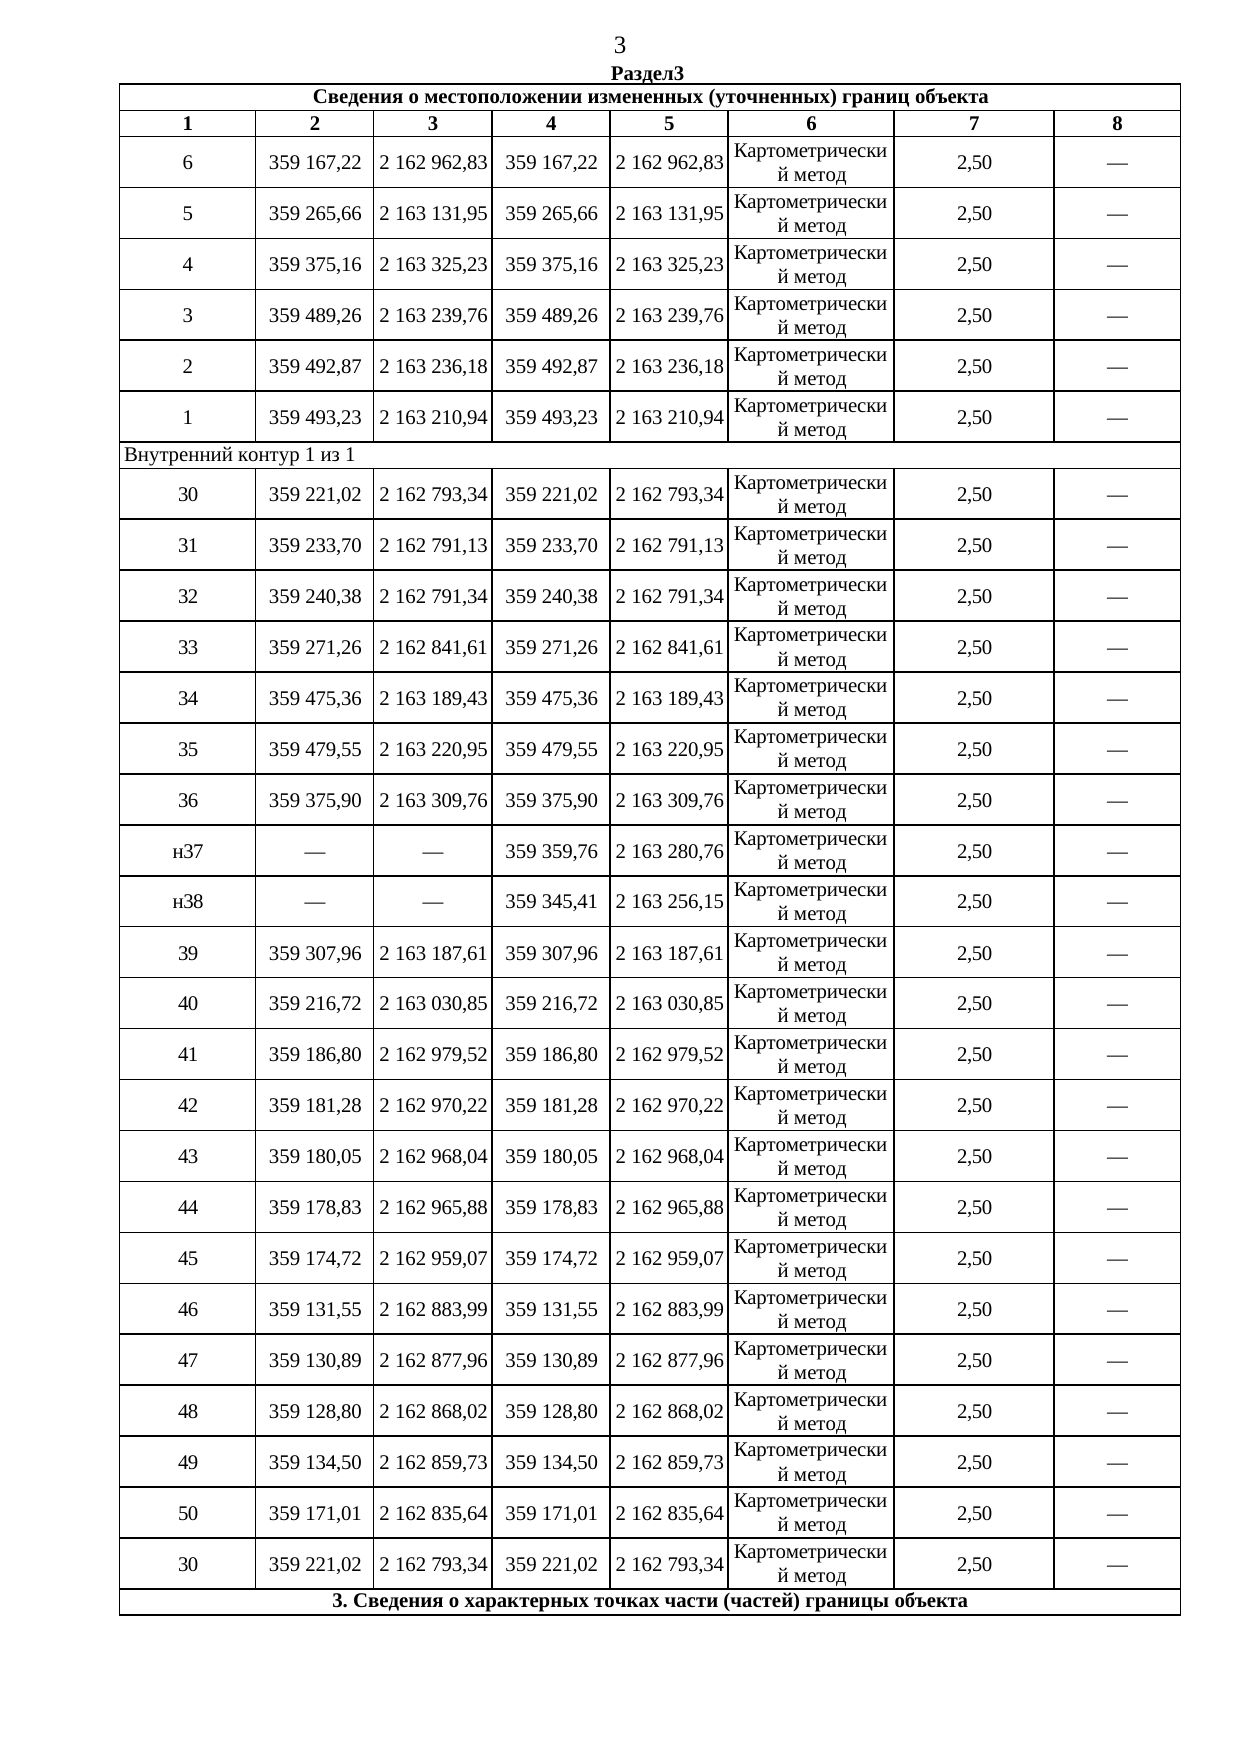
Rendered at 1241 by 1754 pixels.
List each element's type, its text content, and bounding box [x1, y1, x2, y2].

table_cell 2 162 970,22 [374, 1080, 491, 1129]
table_cell — [1055, 520, 1180, 569]
table_cell 2 163 256,15 [611, 877, 727, 926]
table_cell 2 162 883,99 [374, 1284, 491, 1333]
table_cell 359 216,72 [256, 978, 373, 1028]
table_cell 2 162 793,34 [374, 1539, 491, 1588]
table_cell Картометрически й метод [729, 239, 893, 288]
table_cell — [1055, 469, 1180, 518]
table_cell Картометрически й метод [729, 520, 893, 569]
table_cell Картометрически й метод [729, 392, 893, 441]
table_cell 2 162 793,34 [611, 469, 727, 518]
table_cell 359 265,66 [493, 188, 609, 237]
table_cell 2 162 859,73 [374, 1437, 491, 1486]
table_cell Картометрически й метод [729, 341, 893, 390]
table_cell Картометрически й метод [729, 775, 893, 824]
table_cell 359 167,22 [493, 137, 609, 187]
table_cell 36 [120, 775, 255, 824]
table_cell 2 162 979,52 [374, 1029, 491, 1079]
table_cell 2 162 965,88 [611, 1182, 727, 1231]
table_cell — [1055, 775, 1180, 824]
table_cell 2,50 [895, 1488, 1053, 1537]
table_cell 359 493,23 [493, 392, 609, 441]
table_cell 359 492,87 [493, 341, 609, 390]
table_cell 2,50 [895, 775, 1053, 824]
table_cell 2,50 [895, 341, 1053, 390]
table_cell 2,50 [895, 1539, 1053, 1588]
table_cell 2 163 210,94 [611, 392, 727, 441]
table_cell — [1055, 571, 1180, 620]
table_cell 3 [374, 111, 491, 136]
table_cell н37 [120, 826, 255, 875]
table_cell 7 [895, 111, 1053, 136]
table_cell 2 162 883,99 [611, 1284, 727, 1333]
table_cell 30 [120, 469, 255, 518]
table_cell 2 163 131,95 [374, 188, 491, 237]
table_cell 2 163 187,61 [374, 927, 491, 977]
table_cell 359 240,38 [493, 571, 609, 620]
table_cell 2 162 959,07 [374, 1233, 491, 1282]
table_cell 359 174,72 [256, 1233, 373, 1282]
table_cell 359 375,16 [256, 239, 373, 288]
table_cell 6 [729, 111, 893, 136]
table_cell 2,50 [895, 469, 1053, 518]
table_cell 2 162 791,13 [374, 520, 491, 569]
table_cell 2 163 236,18 [611, 341, 727, 390]
table_cell — [256, 826, 373, 875]
table_cell 359 180,05 [493, 1131, 609, 1181]
table_cell 2 162 970,22 [611, 1080, 727, 1129]
table_cell 359 489,26 [256, 290, 373, 339]
table_cell Картометрически й метод [729, 1335, 893, 1384]
table_cell Картометрически й метод [729, 724, 893, 773]
table_cell 359 128,80 [493, 1386, 609, 1435]
table_cell 2 163 309,76 [611, 775, 727, 824]
table_cell 1 [120, 111, 255, 136]
table_cell 2 163 189,43 [611, 673, 727, 722]
table_cell — [1055, 1386, 1180, 1435]
table_cell 2 162 968,04 [374, 1131, 491, 1181]
table_cell 2 [256, 111, 373, 136]
table_cell 359 130,89 [256, 1335, 373, 1384]
table_cell 359 180,05 [256, 1131, 373, 1181]
table_cell 2,50 [895, 1029, 1053, 1079]
table_cell Картометрически й метод [729, 571, 893, 620]
table_cell 3 [120, 290, 255, 339]
table_cell Картометрически й метод [729, 290, 893, 339]
table_cell 359 233,70 [493, 520, 609, 569]
table_cell — [1055, 290, 1180, 339]
table_cell 359 134,50 [493, 1437, 609, 1486]
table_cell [729, 137, 893, 187]
table_cell 2 162 877,96 [374, 1335, 491, 1384]
table_cell Картометрически й метод [729, 1029, 893, 1079]
table_cell 6 [120, 137, 255, 187]
table_cell 2 163 309,76 [374, 775, 491, 824]
table_cell 2,50 [895, 1437, 1053, 1486]
table_cell 44 [120, 1182, 255, 1231]
table_cell 2,50 [895, 1284, 1053, 1333]
table_cell 359 178,83 [493, 1182, 609, 1231]
table_cell 359 128,80 [256, 1386, 373, 1435]
table_cell Картометрически й метод [729, 1182, 893, 1231]
table_cell 2,50 [895, 188, 1053, 237]
table_cell 2 162 841,61 [611, 622, 727, 671]
table_cell 359 221,02 [493, 469, 609, 518]
table_cell 47 [120, 1335, 255, 1384]
table_cell 359 265,66 [256, 188, 373, 237]
table_cell 359 181,28 [493, 1080, 609, 1129]
table_cell 2 163 131,95 [611, 188, 727, 237]
table_cell 359 271,26 [256, 622, 373, 671]
table_cell 2,50 [895, 1233, 1053, 1282]
table_cell 359 375,90 [493, 775, 609, 824]
table_cell — [1055, 1335, 1180, 1384]
table_cell 4 [120, 239, 255, 288]
table_cell 2,50 [895, 826, 1053, 875]
table_cell Картометрически й метод [729, 826, 893, 875]
table_cell — [1055, 341, 1180, 390]
table_cell 2 163 325,23 [611, 239, 727, 288]
table_cell 359 359,76 [493, 826, 609, 875]
table_cell 2 163 220,95 [374, 724, 491, 773]
table_cell 359 493,23 [256, 392, 373, 441]
table_cell Картометрически й метод [729, 1386, 893, 1435]
table_cell 41 [120, 1029, 255, 1079]
table_cell 2,50 [895, 1080, 1053, 1129]
table_cell 2,50 [895, 392, 1053, 441]
table_cell 2 162 868,02 [374, 1386, 491, 1435]
table_cell Картометрически й метод [729, 1488, 893, 1537]
table_cell 359 171,01 [256, 1488, 373, 1537]
table_cell — [1055, 673, 1180, 722]
table_cell 359 375,16 [493, 239, 609, 288]
table_cell н38 [120, 877, 255, 926]
table_cell 2,50 [895, 877, 1053, 926]
table_cell 2 163 187,61 [611, 927, 727, 977]
table_cell 46 [120, 1284, 255, 1333]
table_cell 33 [120, 622, 255, 671]
table_cell — [1055, 1029, 1180, 1079]
table_cell Картометрически й метод [729, 1080, 893, 1129]
table_cell 2 162 791,13 [611, 520, 727, 569]
table_cell 359 240,38 [256, 571, 373, 620]
table_cell 359 131,55 [493, 1284, 609, 1333]
table_cell 2,50 [895, 520, 1053, 569]
table_cell — [1055, 978, 1180, 1028]
table_cell 359 186,80 [256, 1029, 373, 1079]
table_cell — [1055, 1182, 1180, 1231]
table_cell 2,50 [895, 137, 1053, 187]
table_cell 359 345,41 [493, 877, 609, 926]
table_cell 359 167,22 [256, 137, 373, 187]
table_cell 2,50 [895, 622, 1053, 671]
table_cell 39 [120, 927, 255, 977]
table_cell 2 162 962,83 [374, 137, 491, 187]
table_cell 5 [120, 188, 255, 237]
table_cell — [1055, 1131, 1180, 1181]
table_cell Картометрически й метод [729, 622, 893, 671]
table_cell Картометрически й метод [729, 1131, 893, 1181]
table_cell 2 162 959,07 [611, 1233, 727, 1282]
table_cell 359 216,72 [493, 978, 609, 1028]
table_cell 359 174,72 [493, 1233, 609, 1282]
table_header Сведения о местоположении измененных (уточненных) границ объекта [120, 85, 1180, 109]
table_cell — [1055, 927, 1180, 977]
table_cell — [1055, 1488, 1180, 1537]
table_cell 359 130,89 [493, 1335, 609, 1384]
table_cell 2 162 859,73 [611, 1437, 727, 1486]
table_cell 2 162 835,64 [374, 1488, 491, 1537]
table_cell 2,50 [895, 1182, 1053, 1231]
table_cell 2 162 835,64 [611, 1488, 727, 1537]
table_cell 359 475,36 [256, 673, 373, 722]
table_cell — [1055, 724, 1180, 773]
table_cell 359 233,70 [256, 520, 373, 569]
table_cell 2,50 [895, 978, 1053, 1028]
table_cell — [1055, 877, 1180, 926]
table_cell Картометрически й метод [729, 1284, 893, 1333]
table_cell 35 [120, 724, 255, 773]
table_cell Картометрически й метод [729, 927, 893, 977]
table_cell 359 479,55 [493, 724, 609, 773]
table_cell — [1055, 826, 1180, 875]
table_cell 359 131,55 [256, 1284, 373, 1333]
table_cell 40 [120, 978, 255, 1028]
table_cell Картометрически й метод [729, 1233, 893, 1282]
table_cell 34 [120, 673, 255, 722]
table_cell 42 [120, 1080, 255, 1129]
table_cell — [374, 826, 491, 875]
table_cell 2 163 325,23 [374, 239, 491, 288]
table_cell — [1055, 392, 1180, 441]
table_cell 359 178,83 [256, 1182, 373, 1231]
table_cell 2 162 968,04 [611, 1131, 727, 1181]
table_cell 2,50 [895, 1335, 1053, 1384]
table_cell 30 [120, 1539, 255, 1588]
table_cell 2 163 236,18 [374, 341, 491, 390]
table_cell Картометрически й метод [729, 877, 893, 926]
table_cell 8 [1055, 111, 1180, 136]
table_cell 2 162 791,34 [374, 571, 491, 620]
table_cell 359 307,96 [493, 927, 609, 977]
table_cell 49 [120, 1437, 255, 1486]
table_cell 48 [120, 1386, 255, 1435]
table_cell 2 162 841,61 [374, 622, 491, 671]
table_cell 31 [120, 520, 255, 569]
table_cell — [1055, 1284, 1180, 1333]
table_cell 2 162 868,02 [611, 1386, 727, 1435]
table_cell 359 186,80 [493, 1029, 609, 1079]
table_cell 2 [120, 341, 255, 390]
table_cell 2 163 030,85 [611, 978, 727, 1028]
table_cell 2,50 [895, 571, 1053, 620]
table_cell 2,50 [895, 1131, 1053, 1181]
table_cell — [256, 877, 373, 926]
table_cell 32 [120, 571, 255, 620]
table_cell 50 [120, 1488, 255, 1537]
table_cell 359 171,01 [493, 1488, 609, 1537]
table_cell 4 [493, 111, 609, 136]
table_cell 359 492,87 [256, 341, 373, 390]
table_cell — [1055, 1080, 1180, 1129]
table_cell 2,50 [895, 724, 1053, 773]
table_cell — [1055, 622, 1180, 671]
table_cell — [1055, 239, 1180, 288]
table_cell Картометрически й метод [729, 188, 893, 237]
table_cell — [374, 877, 491, 926]
table_cell — [1055, 137, 1180, 187]
table_cell 359 221,02 [493, 1539, 609, 1588]
table_cell 1 [120, 392, 255, 441]
table_cell 43 [120, 1131, 255, 1181]
table_cell 359 479,55 [256, 724, 373, 773]
table_cell Картометрически й метод [729, 673, 893, 722]
table_cell — [1055, 188, 1180, 237]
table_cell Внутренний контур 1 из 1 [120, 443, 1180, 467]
table_cell 359 489,26 [493, 290, 609, 339]
table_cell 2,50 [895, 673, 1053, 722]
table_cell 359 271,26 [493, 622, 609, 671]
table_cell Картометрически й метод [729, 978, 893, 1028]
table_cell — [1055, 1437, 1180, 1486]
table_cell 359 134,50 [256, 1437, 373, 1486]
table_cell 359 221,02 [256, 1539, 373, 1588]
table_cell 2,50 [895, 927, 1053, 977]
table_cell 2 162 979,52 [611, 1029, 727, 1079]
table_cell 2 162 965,88 [374, 1182, 491, 1231]
table_cell 2 163 189,43 [374, 673, 491, 722]
table_cell 2 162 791,34 [611, 571, 727, 620]
table_cell 359 307,96 [256, 927, 373, 977]
table_cell 3. Сведения о характерных точках части (частей) границы объекта [120, 1590, 1180, 1614]
table_cell 359 375,90 [256, 775, 373, 824]
table_cell 2,50 [895, 239, 1053, 288]
table_cell 2 163 239,76 [611, 290, 727, 339]
table_cell 2 163 239,76 [374, 290, 491, 339]
table_cell 2 162 962,83 [611, 137, 727, 187]
table_cell 2 162 877,96 [611, 1335, 727, 1384]
table_cell 2 163 220,95 [611, 724, 727, 773]
table_cell 2,50 [895, 290, 1053, 339]
table_cell 2 163 030,85 [374, 978, 491, 1028]
table_cell 359 475,36 [493, 673, 609, 722]
table_cell 2 162 793,34 [611, 1539, 727, 1588]
table_cell 2 162 793,34 [374, 469, 491, 518]
table_cell Картометрически й метод [729, 469, 893, 518]
table_cell 2,50 [895, 1386, 1053, 1435]
table_cell 5 [611, 111, 727, 136]
table_cell 2 163 210,94 [374, 392, 491, 441]
table_cell Картометрически й метод [729, 1437, 893, 1486]
table_cell 45 [120, 1233, 255, 1282]
table_cell Картометрически й метод [729, 1539, 893, 1588]
table_cell 359 181,28 [256, 1080, 373, 1129]
table_cell — [1055, 1539, 1180, 1588]
table_cell — [1055, 1233, 1180, 1282]
table_cell 359 221,02 [256, 469, 373, 518]
table_cell 2 163 280,76 [611, 826, 727, 875]
